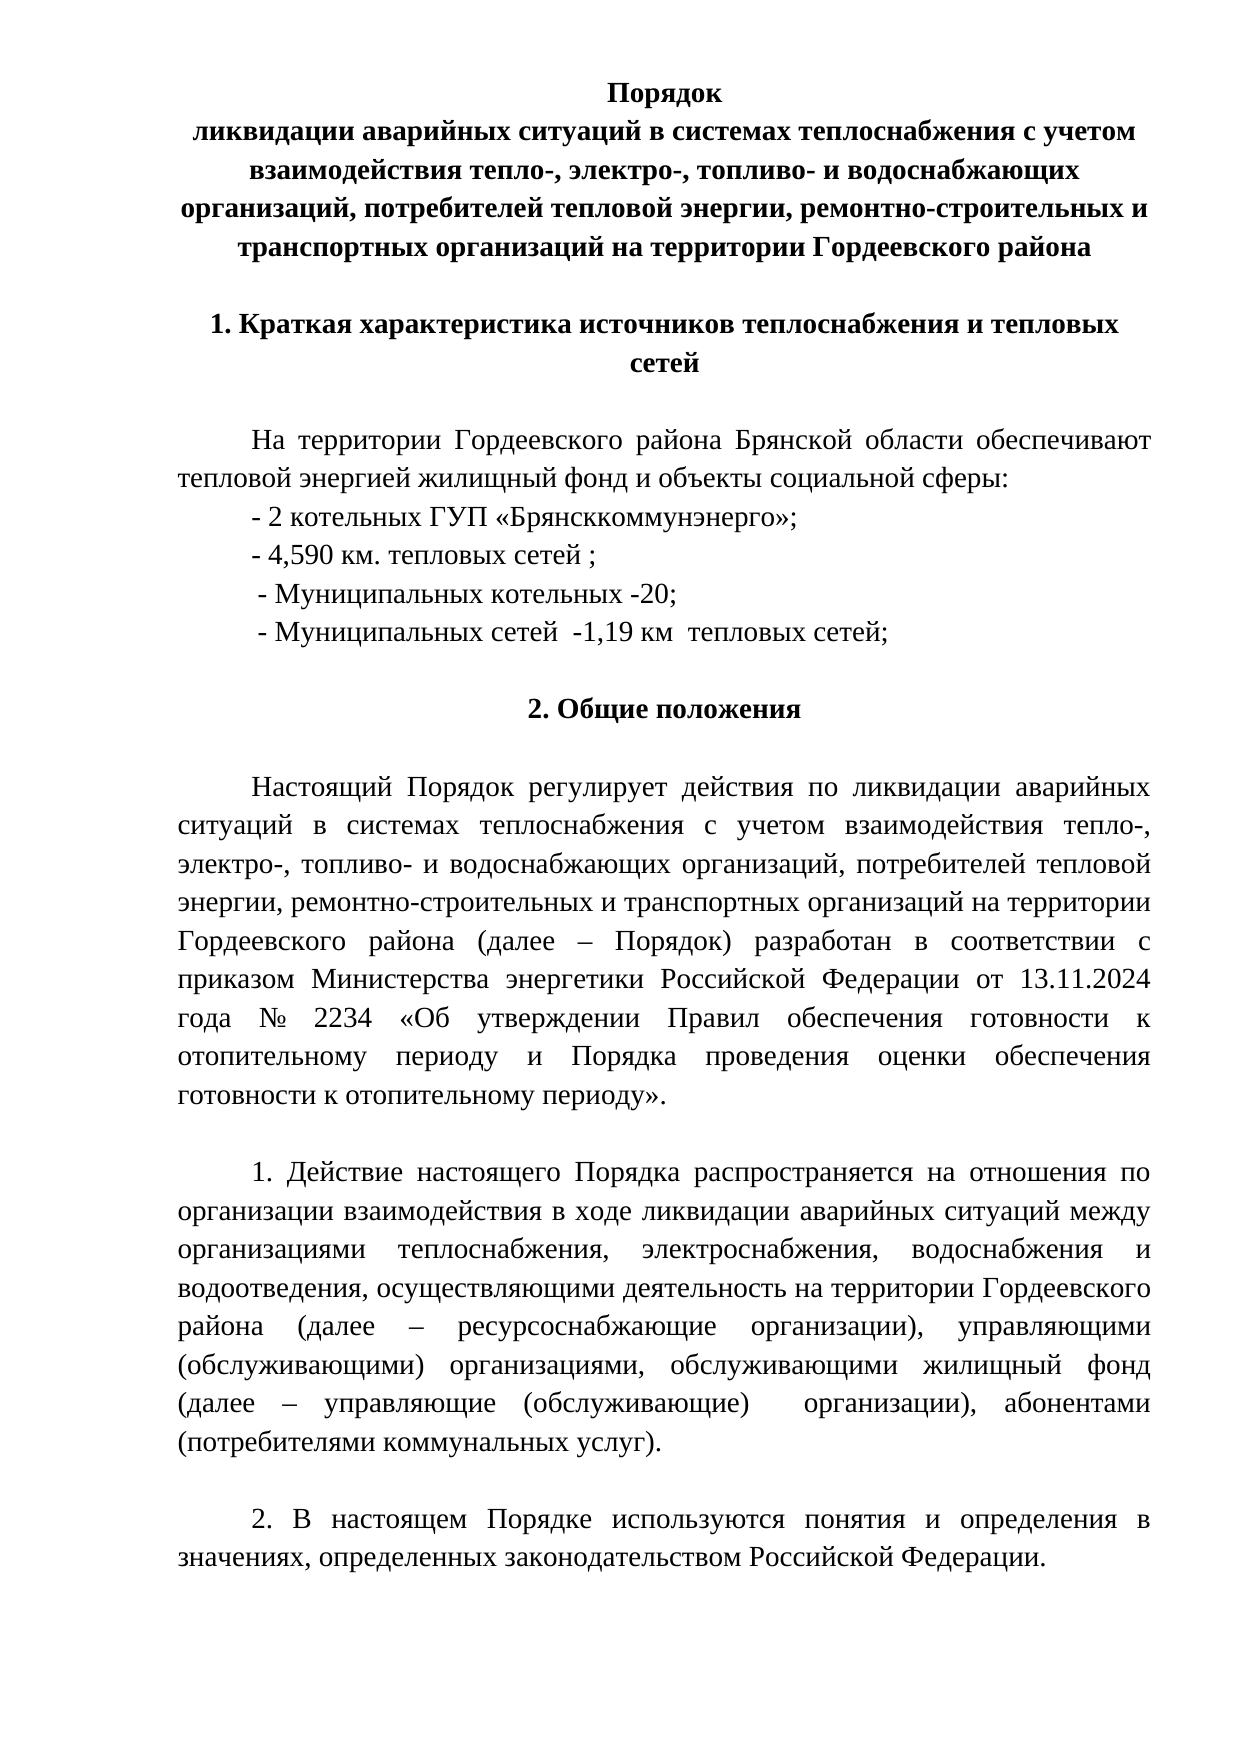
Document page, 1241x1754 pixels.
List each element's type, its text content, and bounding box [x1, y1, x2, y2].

text - 2 котельных ГУП «Брянсккоммунэнерго»; [177, 499, 1152, 532]
text 2. В настоящем Порядке используются понятия и определения в значениях, определенных законодательством Российской Федерации. [177, 1501, 1152, 1573]
text Порядок [177, 75, 1152, 108]
text 1. Действие настоящего Порядка распространяется на отношения по организации взаимодействия в ходе ликвидации аварийных ситуаций между организациями теплоснабжения, электроснабжения, водоснабжения и водоотведения, осуществляющими деятельность на территории Гордеевского района (далее – ресурсоснабжающие организации), управляющими (обслуживающими) организациями, обслуживающими жилищный фонд (далее – управляющие (обслуживающие) организации), абонентами (потребителями коммунальных услуг). [177, 1154, 1152, 1457]
text ликвидации аварийных ситуаций в системах теплоснабжения с учетом взаимодействия тепло-, электро-, топливо- и водоснабжающих организаций, потребителей тепловой энергии, ремонтно-строительных и транспортных организаций на территории Гордеевского района [177, 113, 1152, 263]
text 1. Краткая характеристика источников теплоснабжения и тепловых сетей [177, 306, 1152, 378]
text - Муниципальных котельных -20; [177, 576, 1152, 609]
text Настоящий Порядок регулирует действия по ликвидации аварийных ситуаций в системах теплоснабжения с учетом взаимодействия тепло-, электро-, топливо- и водоснабжающих организаций, потребителей тепловой энергии, ремонтно-строительных и транспортных организаций на территории Гордеевского района (далее – Порядок) разработан в соответствии с приказом Министерства энергетики Российской Федерации от 13.11.2024 года № 2234 «Об утверждении Правил обеспечения готовности к отопительному периоду и Порядка проведения оценки обеспечения готовности к отопительному периоду». [177, 769, 1152, 1111]
text - 4,590 км. тепловых сетей ; [177, 537, 1152, 571]
text 2. Общие положения [177, 692, 1152, 725]
text На территории Гордеевского района Брянской области обеспечивают тепловой энергией жилищный фонд и объекты социальной сферы: [177, 422, 1152, 494]
text - Муниципальных сетей -1,19 км тепловых сетей; [177, 614, 1152, 648]
